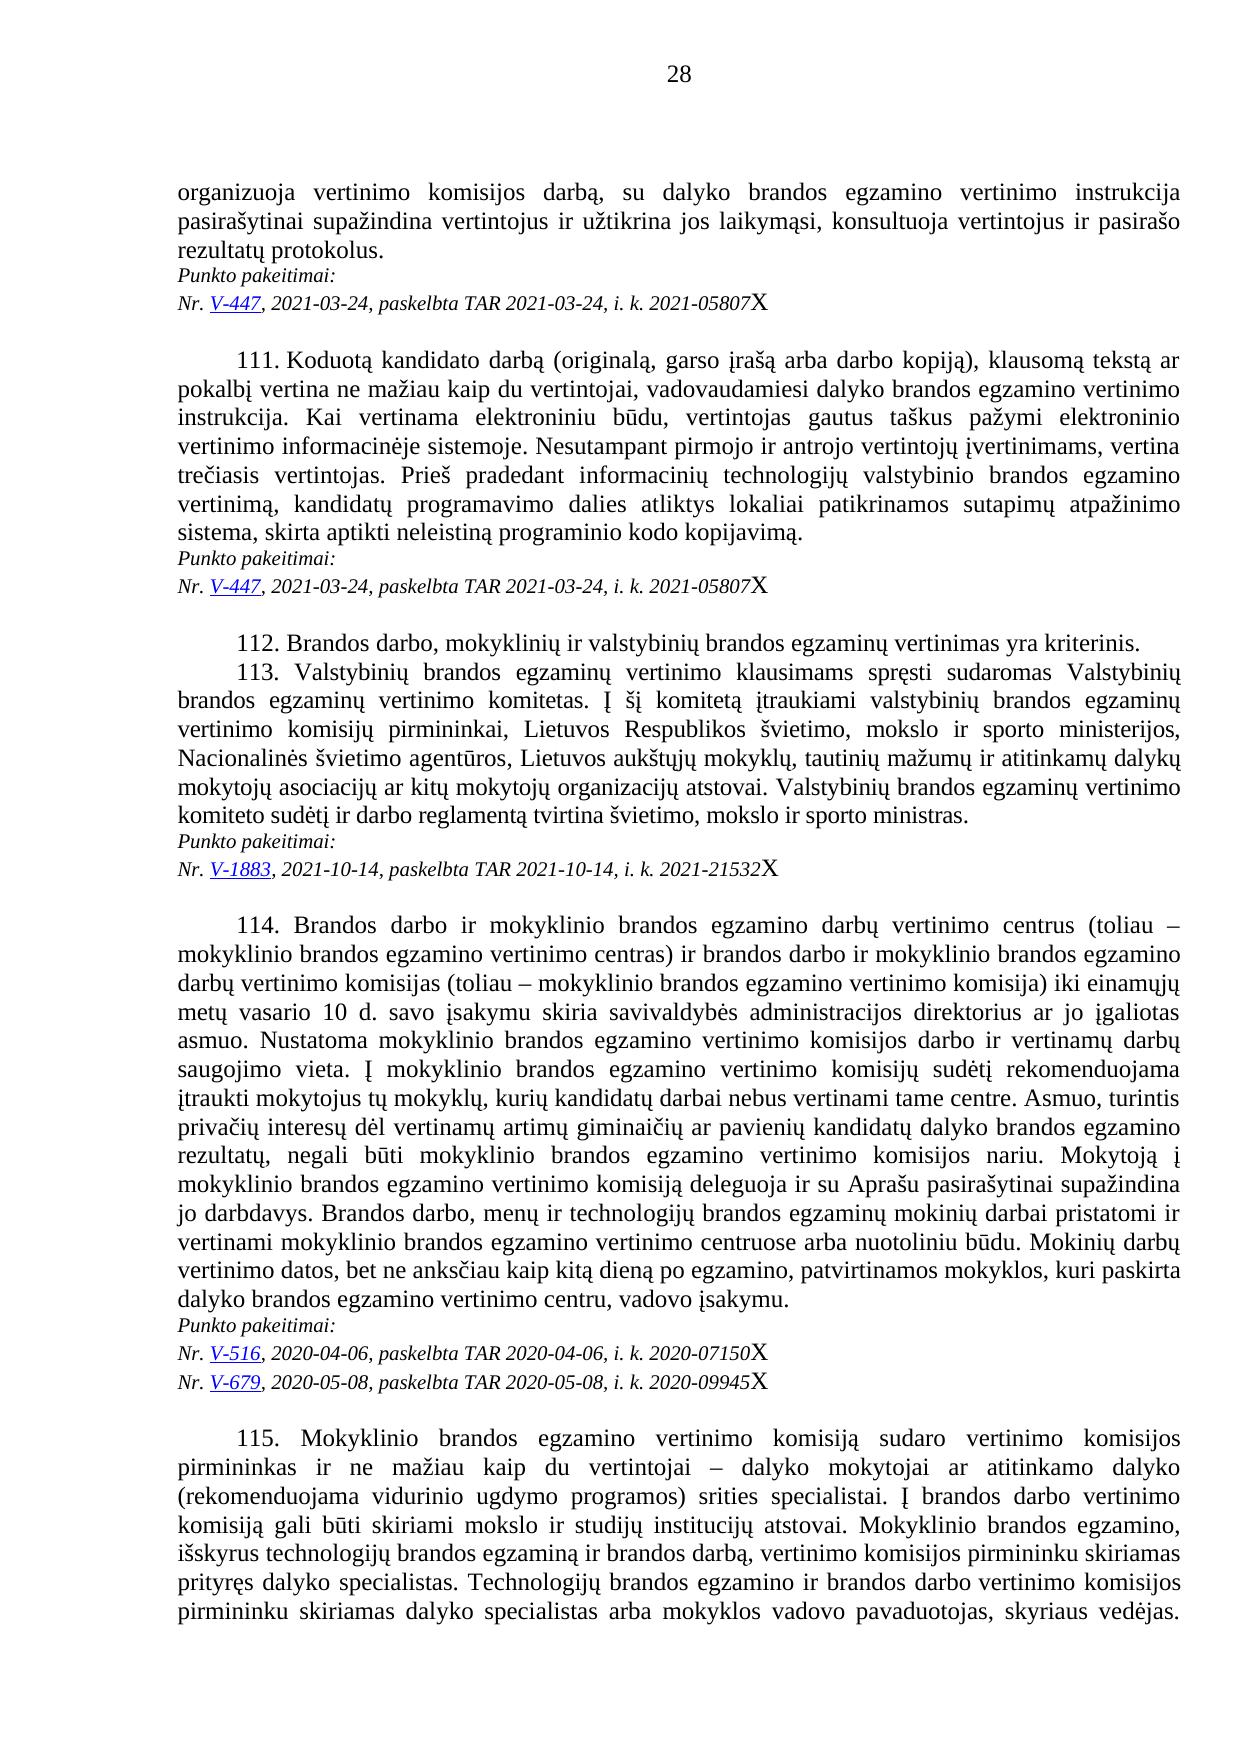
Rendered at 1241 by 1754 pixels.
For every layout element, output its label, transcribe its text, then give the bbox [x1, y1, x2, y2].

text 112. Brandos darbo, mokyklinių ir valstybinių brandos egzaminų vertinimas yra kriterinis. [177, 628, 1181, 657]
text 114. Brandos darbo ir mokyklinio brandos egzamino darbų vertinimo centrus (toliau –mokyklinio brandos egzamino vertinimo centras) ir brandos darbo ir mokyklinio brandos egzamino darbų vertinimo komisijas (toliau – mokyklinio brandos egzamino vertinimo komisija) iki einamųjų metų vasario 10 d. savo įsakymu skiria savivaldybės administracijos direktorius ar jo įgaliotas asmuo. Nustatoma mokyklinio brandos egzamino vertinimo komisijos darbo ir vertinamų darbų saugojimo vieta. Į mokyklinio brandos egzamino vertinimo komisijų sudėtį rekomenduojama įtraukti mokytojus tų mokyklų, kurių kandidatų darbai nebus vertinami tame centre. Asmuo, turintis privačių interesų dėl vertinamų artimų giminaičių ar pavienių kandidatų dalyko brandos egzamino rezultatų, negali būti mokyklinio brandos egzamino vertinimo komisijos nariu. Mokytoją į mokyklinio brandos egzamino vertinimo komisiją deleguoja ir su Aprašu pasirašytinai supažindina jo darbdavys. Brandos darbo, menų ir technologijų brandos egzaminų mokinių darbai pristatomi ir vertinami mokyklinio brandos egzamino vertinimo centruose arba nuotoliniu būdu. Mokinių darbų vertinimo datos, bet ne anksčiau kaip kitą dieną po egzamino, patvirtinamos mokyklos, kuri paskirta dalyko brandos egzamino vertinimo centru, vadovo įsakymu. [177, 911, 1181, 1313]
text 113. Valstybinių brandos egzaminų vertinimo klausimams spręsti sudaromas Valstybinių brandos egzaminų vertinimo komitetas. Į šį komitetą įtraukiami valstybinių brandos egzaminų vertinimo komisijų pirmininkai, Lietuvos Respublikos švietimo, mokslo ir sporto ministerijos, Nacionalinės švietimo agentūros, Lietuvos aukštųjų mokyklų, tautinių mažumų ir atitinkamų dalykų mokytojų asociacijų ar kitų mokytojų organizacijų atstovai. Valstybinių brandos egzaminų vertinimo komiteto sudėtį ir darbo reglamentą tvirtina švietimo, mokslo ir sporto ministras. [177, 657, 1181, 829]
text 111. Koduotą kandidato darbą (originalą, garso įrašą arba darbo kopiją), klausomą tekstą ar pokalbį vertina ne mažiau kaip du vertintojai, vadovaudamiesi dalyko brandos egzamino vertinimo instrukcija. Kai vertinama elektroniniu būdu, vertintojas gautus taškus pažymi elektroninio vertinimo informacinėje sistemoje. Nesutampant pirmojo ir antrojo vertintojų įvertinimams, vertina trečiasis vertintojas. Prieš pradedant informacinių technologijų valstybinio brandos egzamino vertinimą, kandidatų programavimo dalies atliktys lokaliai patikrinamos sutapimų atpažinimo sistema, skirta aptikti neleistiną programinio kodo kopijavimą. [177, 345, 1181, 546]
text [177, 177, 1181, 263]
